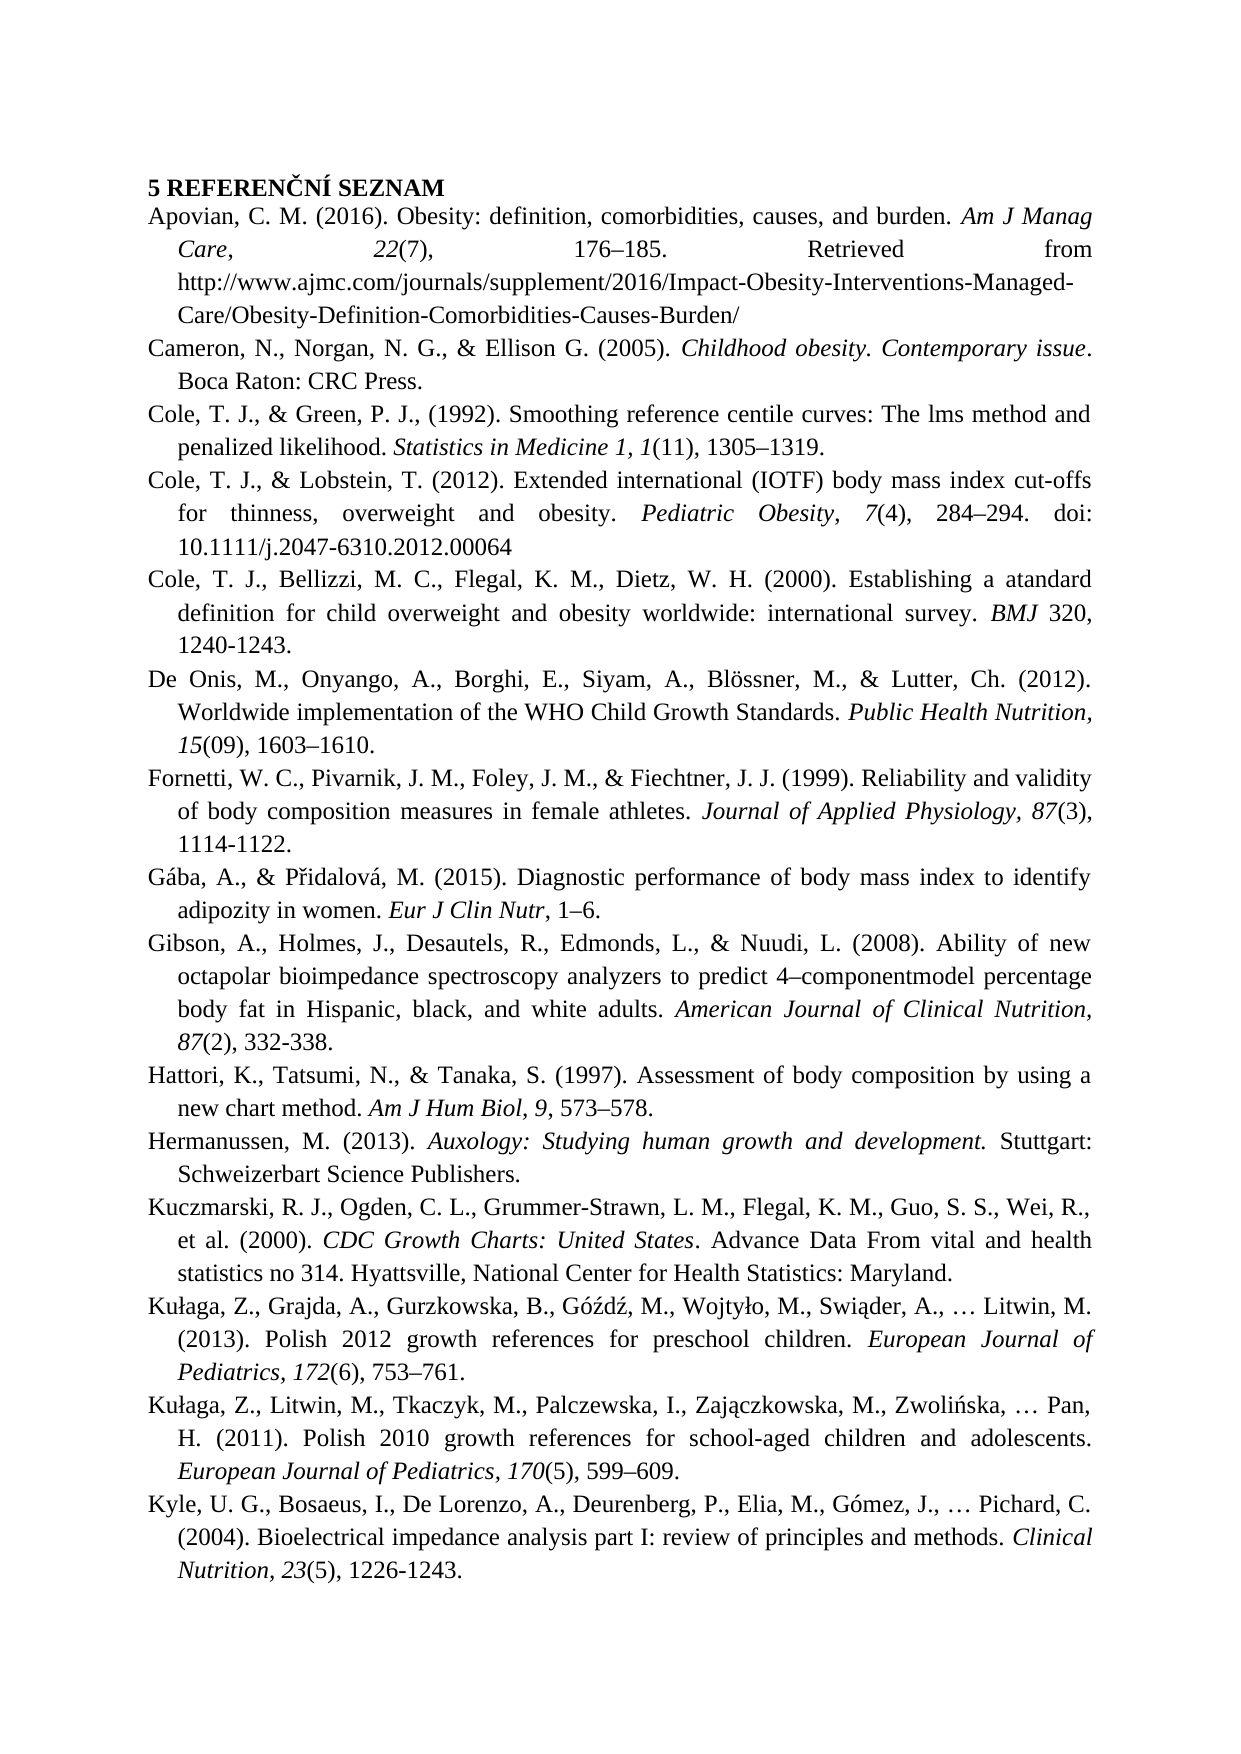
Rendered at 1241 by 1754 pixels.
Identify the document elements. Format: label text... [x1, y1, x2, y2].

text Kyle, U. G., Bosaeus, I., De Lorenzo, A., Deurenberg, P., Elia, M., Gómez, J., … Pichard, C. (2004). Bioelectrical impedance analysis part I: review of principles and methods. Clinical Nutrition, 23(5), 1226-1243. [148, 1489, 1093, 1584]
text Kułaga, Z., Litwin, M., Tkaczyk, M., Palczewska, I., Zajączkowska, M., Zwolińska, … Pan, H. (2011). Polish 2010 growth references for school-aged children and adolescents. European Journal of Pediatrics, 170(5), 599–609. [148, 1390, 1093, 1485]
text Kułaga, Z., Grajda, A., Gurzkowska, B., Góźdź, M., Wojtyło, M., Swiąder, A., … Litwin, M. (2013). Polish 2012 growth references for preschool children. European Journal of Pediatrics, 172(6), 753–761. [148, 1291, 1093, 1386]
text Fornetti, W. C., Pivarnik, J. M., Foley, J. M., & Fiechtner, J. J. (1999). Reliability and validity of body composition measures in female athletes. Journal of Applied Physiology, 87(3), 1114-1122. [148, 763, 1093, 857]
text Cole, T. J., Bellizzi, M. C., Flegal, K. M., Dietz, W. H. (2000). Establishing a atandard definition for child overweight and obesity worldwide: international survey. BMJ 320, 1240-1243. [148, 564, 1093, 659]
text Hattori, K., Tatsumi, N., & Tanaka, S. (1997). Assessment of body composition by using a new chart method. Am J Hum Biol, 9, 573–578. [148, 1060, 1093, 1122]
text Kuczmarski, R. J., Ogden, C. L., Grummer-Strawn, L. M., Flegal, K. M., Guo, S. S., Wei, R., et al. (2000). CDC Growth Charts: United States. Advance Data From vital and health statistics no 314. Hyattsville, National Center for Health Statistics: Maryland. [148, 1192, 1093, 1287]
subtitle 5 REFERENČNÍ SEZNAM [148, 173, 1093, 201]
text Cole, T. J., & Green, P. J., (1992). Smoothing reference centile curves: The lms method and penalized likelihood. Statistics in Medicine 1, 1(11), 1305–1319. [148, 399, 1093, 461]
text Hermanussen, M. (2013). Auxology: Studying human growth and development. Stuttgart: Schweizerbart Science Publishers. [148, 1126, 1093, 1188]
text De Onis, M., Onyango, A., Borghi, E., Siyam, A., Blössner, M., & Lutter, Ch. (2012). Worldwide implementation of the WHO Child Growth Standards. Public Health Nutrition, 15(09), 1603–1610. [148, 664, 1093, 758]
text Cameron, N., Norgan, N. G., & Ellison G. (2005). Childhood obesity. Contemporary issue. Boca Raton: CRC Press. [148, 333, 1093, 395]
text Apovian, C. M. (2016). Obesity: definition, comorbidities, causes, and burden. Am J Manag Care, 22(7), 176–185. Retrieved from http://www.ajmc.com/journals/supplement/2016/Impact-Obesity-Interventions-Managed-Care/Obesity-Definition-Comorbidities-Causes-Burden/ [148, 201, 1093, 329]
text Gába, A., & Přidalová, M. (2015). Diagnostic performance of body mass index to identify adipozity in women. Eur J Clin Nutr, 1–6. [148, 891, 1093, 923]
text Gibson, A., Holmes, J., Desautels, R., Edmonds, L., & Nuudi, L. (2008). Ability of new octapolar bioimpedance spectroscopy analyzers to predict 4–componentmodel percentage body fat in Hispanic, black, and white adults. American Journal of Clinical Nutrition, 87(2), 332-338. [148, 928, 1093, 1056]
text Cole, T. J., & Lobstein, T. (2012). Extended international (IOTF) body mass index cut-offs for thinness, overweight and obesity. Pediatric Obesity, 7(4), 284–294. doi: 10.1111/j.2047-6310.2012.00064 [148, 466, 1093, 560]
